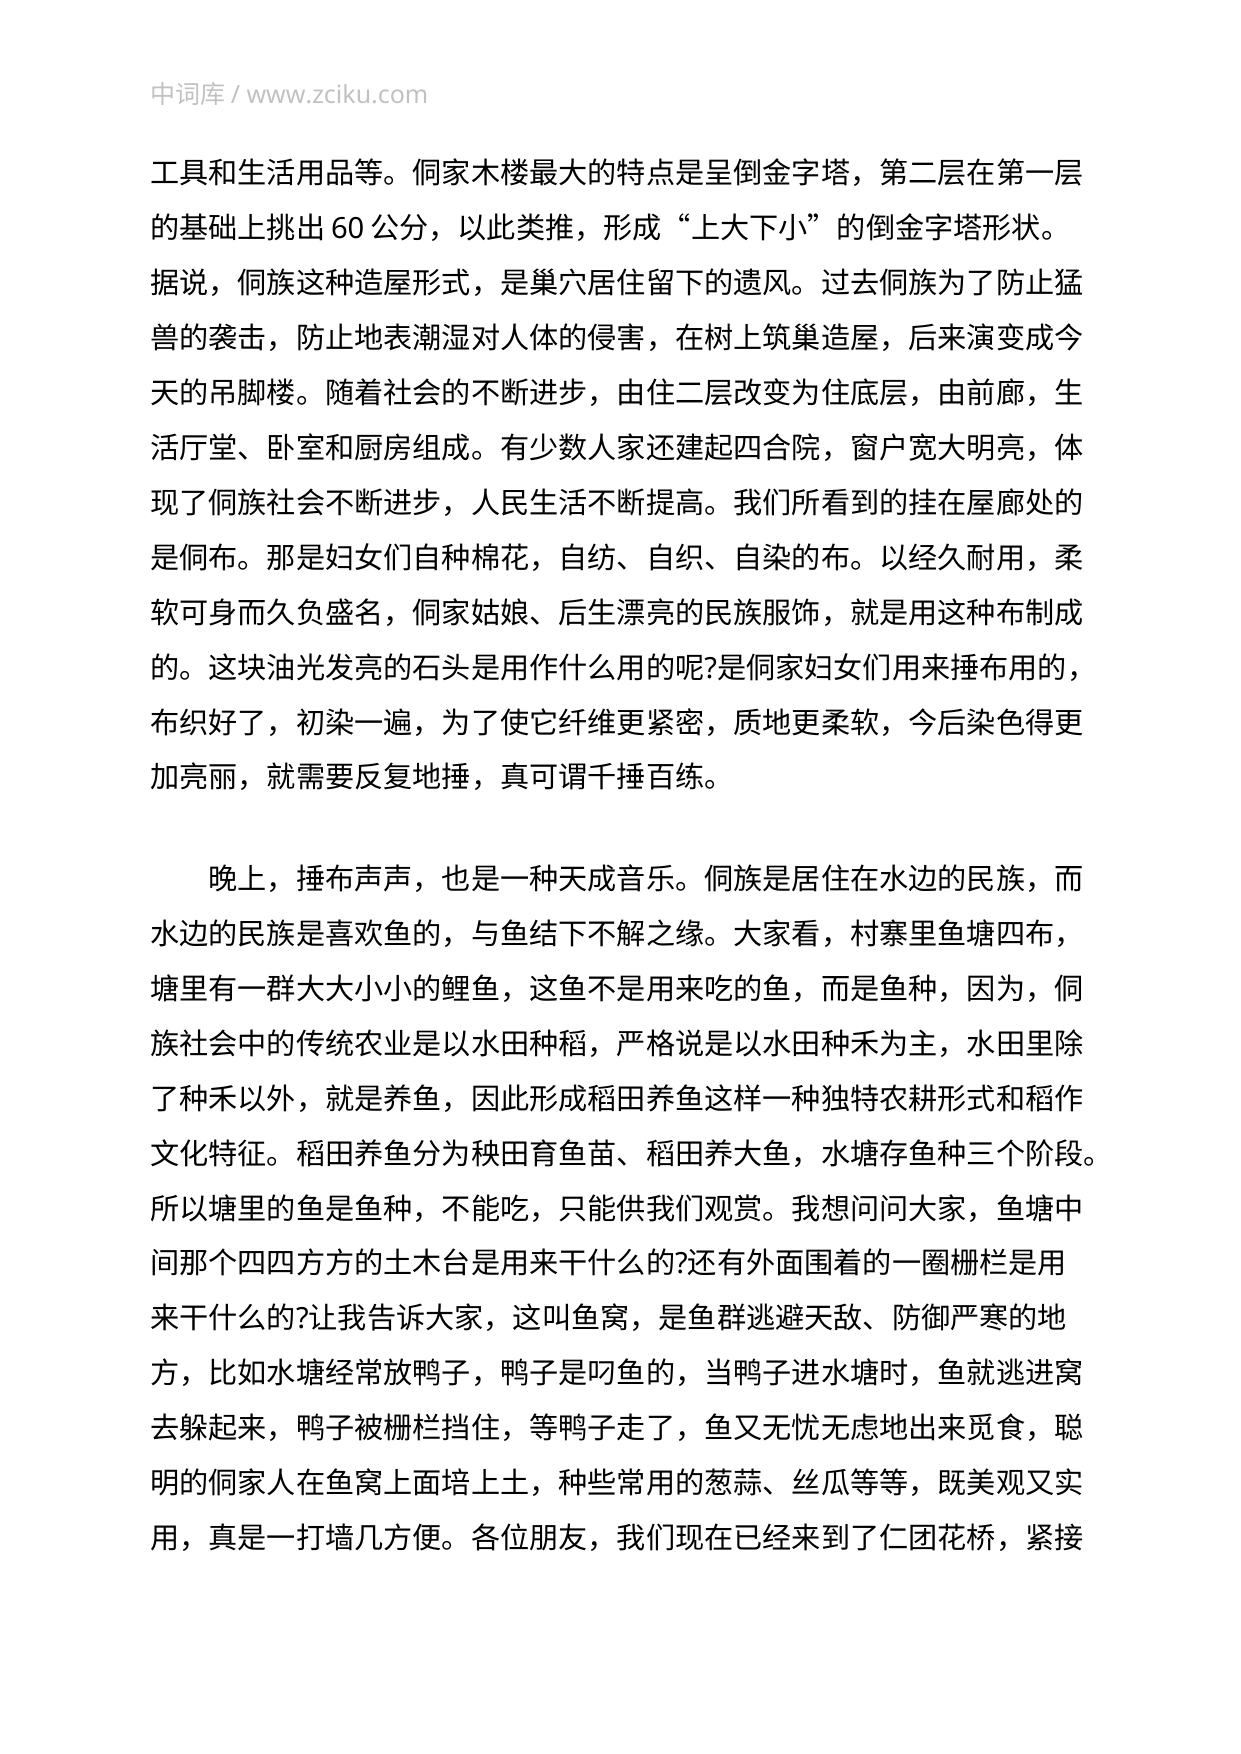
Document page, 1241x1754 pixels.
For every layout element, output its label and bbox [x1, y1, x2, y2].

text [150, 856, 1090, 1557]
text [150, 150, 1090, 796]
